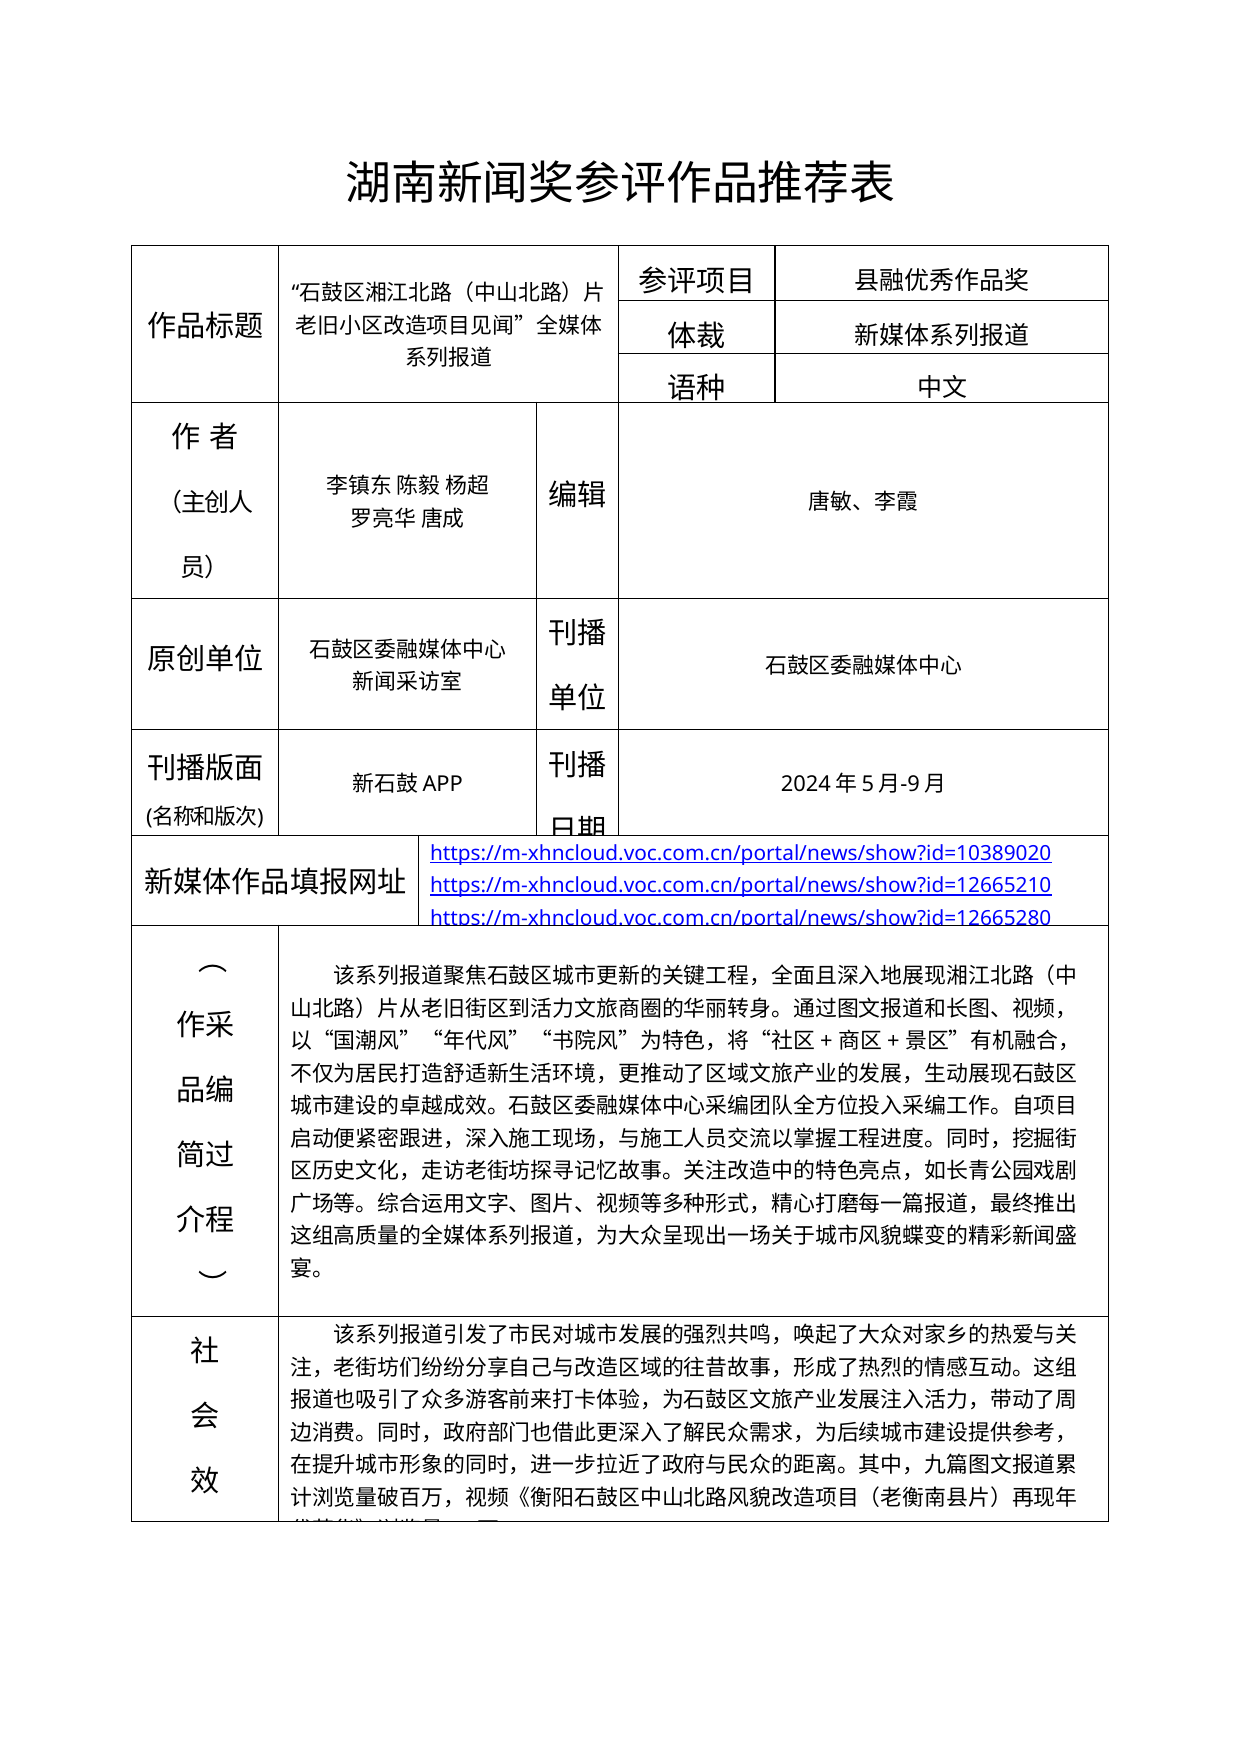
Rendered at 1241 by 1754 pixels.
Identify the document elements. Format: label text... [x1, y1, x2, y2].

table_cell 编辑 [537, 403, 618, 598]
table_cell 社 会 效 果 [132, 1317, 278, 1521]
table_cell 作 者 （主创人员） [132, 403, 278, 598]
table_cell 石鼓区委融媒体中心 [619, 599, 1108, 729]
table_cell 2024年5月-9月 [619, 730, 1108, 835]
table_header “石鼓区湘江北路（中山北路）片老旧小区改造项目见闻”全媒体系列报道 [279, 246, 618, 402]
table_cell 新石鼓APP [279, 730, 536, 835]
table_cell 中文 [776, 354, 1108, 402]
table_header 作品标题 [132, 246, 278, 402]
table_header 参评项目 [619, 246, 774, 300]
table_cell 体裁 [619, 301, 774, 352]
table_cell 刊播版面(名称和版次) [132, 730, 278, 835]
table_cell 刊播单位 [537, 599, 618, 729]
table_cell 刊播日期 [537, 730, 618, 835]
table_cell 李镇东 陈毅 杨超 罗亮华 唐成 [279, 403, 536, 598]
table_cell 该系列报道聚焦石鼓区城市更新的关键工程，全面且深入地展现湘江北路（中山北路）片从老旧街区到活力文旅商圈的华丽转身。通过图文报道和长图、视频，以“国潮风”“年代风”“书院风”为特色，将“社区 + 商区 + 景区”有机融合，不仅为居民打造舒适新生活环境，更推动了区域文旅产业的发展，生动展现石鼓区城市建设的卓越成效。石鼓区委融媒体中心采编团队全方位投入采编工作。自项目启动便紧密跟进，深入施工现场，与施工人员交流以掌握工程进度。同时，挖掘街区历史文化，走访老街坊探寻记忆故事。关注改造中的特色亮点，如长青公园戏剧广场等。综合运用文字、图片、视频等多种形式，精心打磨每一篇报道，最终推出这组高质量的全媒体系列报道，为大众呈现出一场关于城市风貌蝶变的精彩新闻盛宴。 [279, 926, 1108, 1316]
table_cell 原创单位 [132, 599, 278, 729]
table_cell ︵ 作采 品编 简过 介程 ︶ [132, 926, 278, 1316]
table_cell 该系列报道引发了市民对城市发展的强烈共鸣，唤起了大众对家乡的热爱与关注，老街坊们纷纷分享自己与改造区域的往昔故事，形成了热烈的情感互动。这组报道也吸引了众多游客前来打卡体验，为石鼓区文旅产业发展注入活力，带动了周边消费。同时，政府部门也借此更深入了解民众需求，为后续城市建设提供参考，在提升城市形象的同时，进一步拉近了政府与民众的距离。其中，九篇图文报道累计浏览量破百万，视频《衡阳石鼓区中山北路风貌改造项目（老衡南县片）再现年代芳华》浏览量10万+。 [279, 1317, 1108, 1521]
table_cell 新媒体系列报道 [776, 301, 1108, 352]
table_header 县融优秀作品奖 [776, 246, 1108, 300]
table_cell https://m-xhncloud.voc.com.cn/portal/news/show?id=10389020 https://m-xhncloud.voc.com.cn/portal/news/show?id=12665210 https://m-xhncloud.voc.com.cn/portal/news/show?id=12665280 [419, 836, 1108, 924]
table_cell 石鼓区委融媒体中心 新闻采访室 [279, 599, 536, 729]
table_cell 新媒体作品填报网址 [132, 836, 418, 924]
table_cell 语种 [619, 354, 774, 402]
table_cell 唐敏、李霞 [619, 403, 1108, 598]
text 湖南新闻奖参评作品推荐表 [187, 131, 1053, 228]
